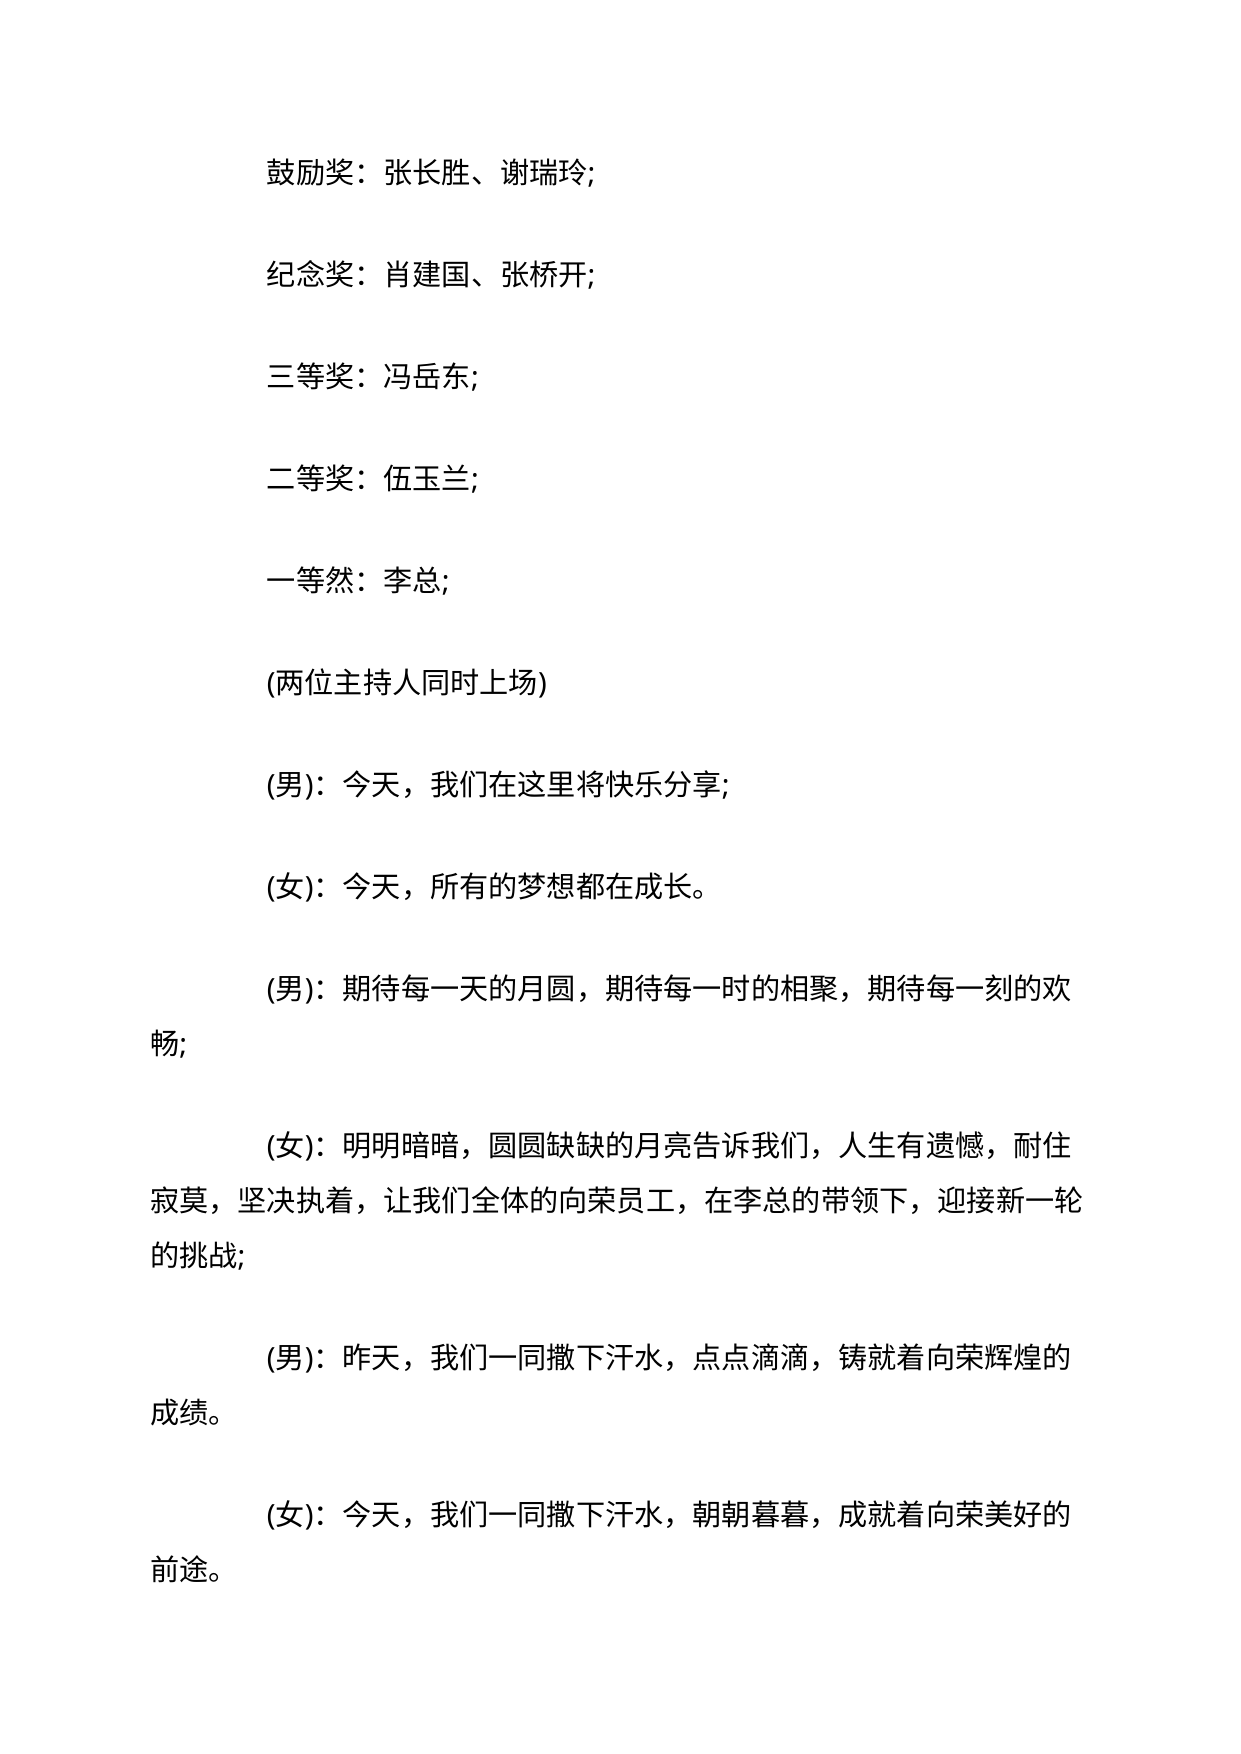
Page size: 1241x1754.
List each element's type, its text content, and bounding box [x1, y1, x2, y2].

text 三等奖：冯岳东; [150, 354, 1090, 396]
text (女)：今天，我们一同撒下汗水，朝朝暮暮，成就着向荣美好的前途。 [150, 1491, 1090, 1589]
text 一等然：李总; [150, 558, 1090, 600]
text (男)：期待每一天的月圆，期待每一时的相聚，期待每一刻的欢畅; [150, 966, 1090, 1063]
text (两位主持人同时上场) [150, 660, 1090, 702]
text (女)：今天，所有的梦想都在成长。 [150, 864, 1090, 906]
text (男)：今天，我们在这里将快乐分享; [150, 762, 1090, 804]
text (女)：明明暗暗，圆圆缺缺的月亮告诉我们，人生有遗憾，耐住寂莫，坚决执着，让我们全体的向荣员工，在李总的带领下，迎接新一轮的挑战; [150, 1123, 1090, 1275]
text (男)：昨天，我们一同撒下汗水，点点滴滴，铸就着向荣辉煌的成绩。 [150, 1335, 1090, 1432]
text 二等奖：伍玉兰; [150, 456, 1090, 498]
text 纪念奖：肖建国、张桥开; [150, 252, 1090, 294]
text 鼓励奖：张长胜、谢瑞玲; [150, 150, 1090, 192]
